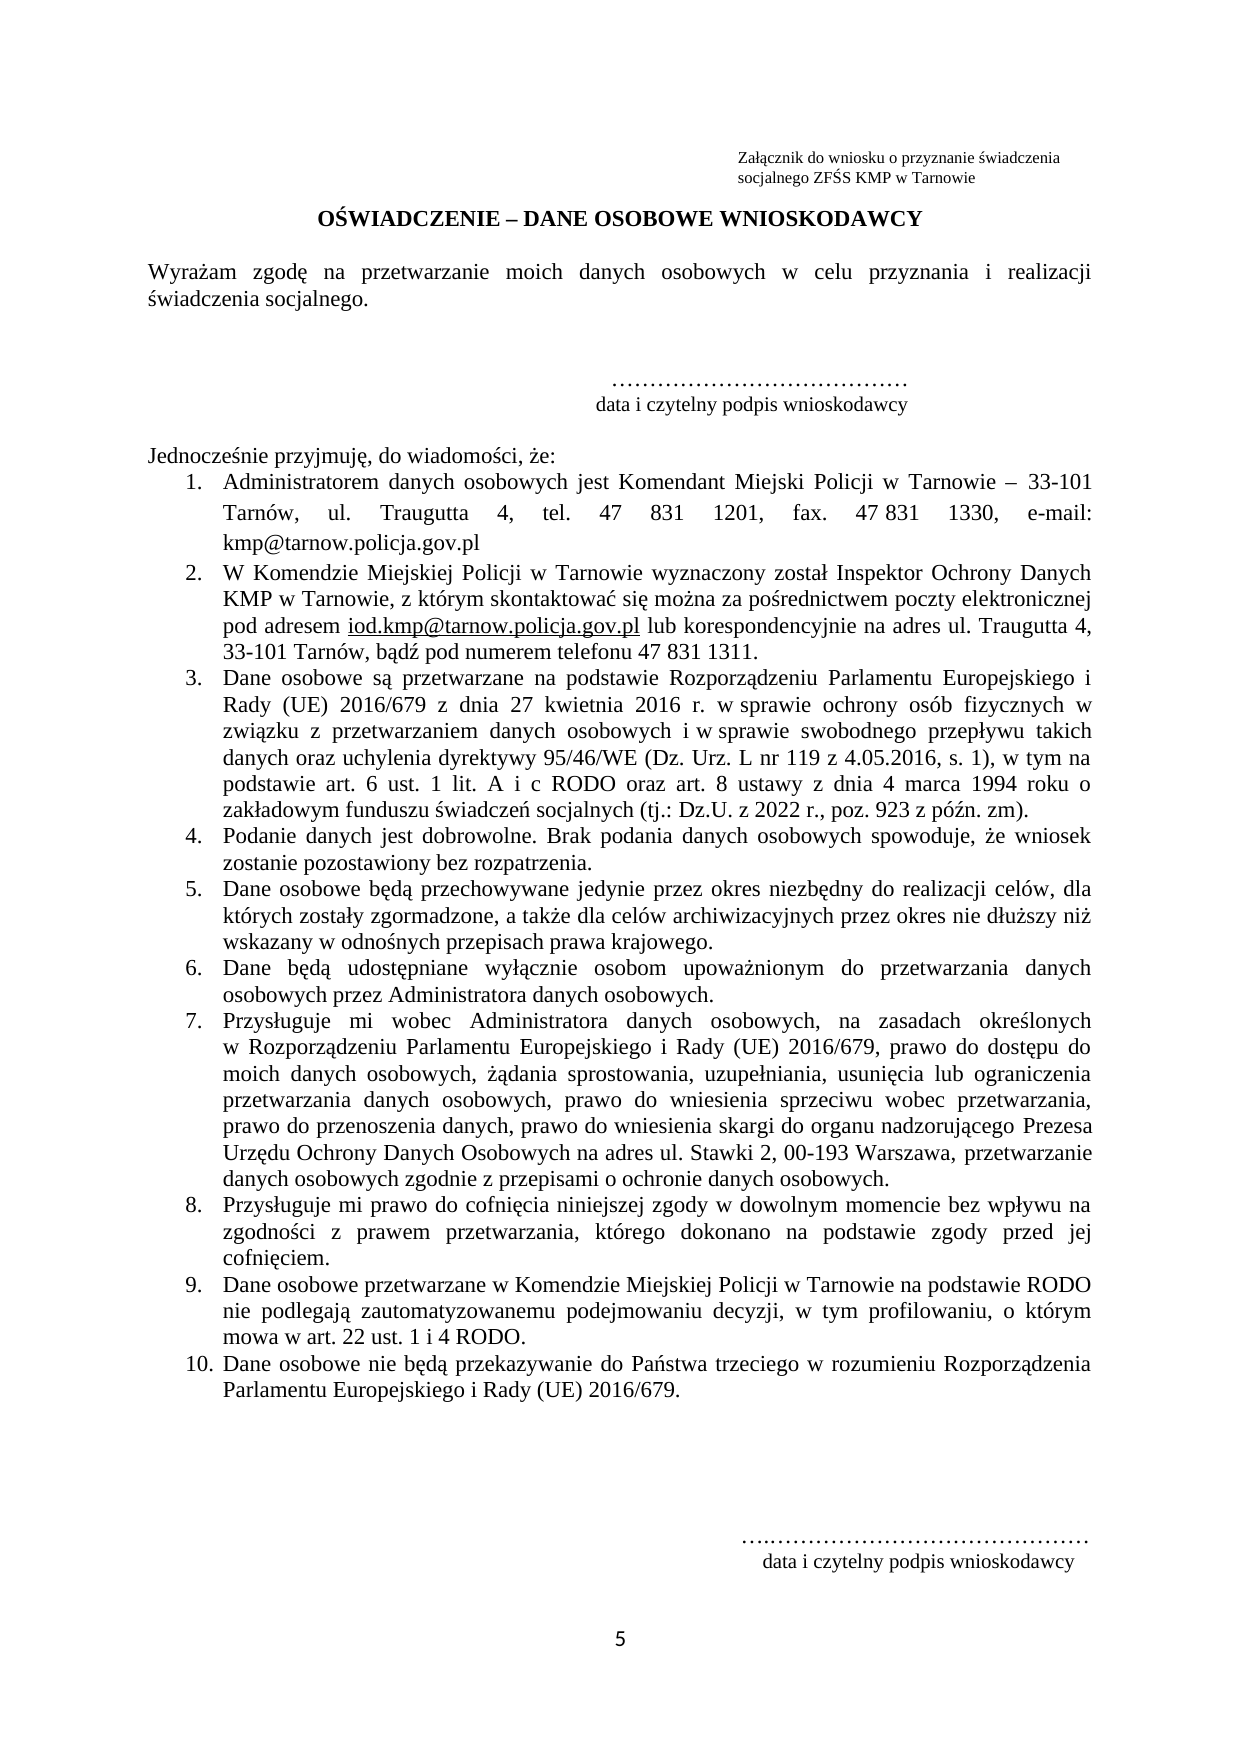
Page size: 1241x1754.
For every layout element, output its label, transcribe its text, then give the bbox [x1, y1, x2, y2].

text Załącznik do wniosku o przyznanie świadczenia socjalnego ZFŚS KMP w Tarnowie [738, 148, 1093, 187]
text ………………………………… [148, 365, 1093, 392]
text OŚWIADCZENIE – DANE OSOBOWE WNIOSKODAWCY [148, 206, 1093, 232]
list Dane osobowe przetwarzane w Komendzie Miejskiej Policji w Tarnowie na podstawie RODO nie podlegają zautomatyzowanemu podejmowaniu decyzji, w tym profilowaniu, o którym mowa w art. 22 ust. 1 i 4 RODO. [185, 1271, 1093, 1350]
list Dane będą udostępniane wyłącznie osobom upoważnionym do przetwarzania danych osobowych przez Administratora danych osobowych. [185, 954, 1093, 1007]
list Dane osobowe są przetwarzane na podstawie Rozporządzeniu Parlamentu Europejskiego i Rady (UE) 2016/679 z dnia 27 kwietnia 2016 r. w sprawie ochrony osób fizycznych w związku z przetwarzaniem danych osobowych i w sprawie swobodnego przepływu takich danych oraz uchylenia dyrektywy 95/46/WE (Dz. Urz. L nr 119 z 4.05.2016, s. 1), w tym na podstawie art. 6 ust. 1 lit. A i c RODO oraz art. 8 ustawy z dnia 4 marca 1994 roku o zakładowym funduszu świadczeń socjalnych (tj.: Dz.U. z 2022 r., poz. 923 z późn. zm). [185, 664, 1093, 823]
list Dane osobowe nie będą przekazywanie do Państwa trzeciego w rozumieniu Rozporządzenia Parlamentu Europejskiego i Rady (UE) 2016/679. [185, 1350, 1093, 1402]
list Administratorem danych osobowych jest Komendant Miejski Policji w Tarnowie – 33-101 Tarnów, ul. Traugutta 4, tel. 47 831 1201, fax. 47 831 1330, e-mail: kmp@tarnow.policja.gov.pl [185, 468, 1093, 555]
list Dane osobowe będą przechowywane jedynie przez okres niezbędny do realizacji celów, dla których zostały zgormadzone, a także dla celów archiwizacyjnych przez okres nie dłuższy niż wskazany w odnośnych przepisach prawa krajowego. [185, 875, 1093, 954]
list W Komendzie Miejskiej Policji w Tarnowie wyznaczony został Inspektor Ochrony Danych KMP w Tarnowie, z którym skontaktować się można za pośrednictwem poczty elektronicznej pod adresem iod.kmp@tarnow.policja.gov.pl lub korespondencyjnie na adres ul. Traugutta 4, 33-101 Tarnów, bądź pod numerem telefonu 47 831 1311. [185, 559, 1093, 664]
list Przysługuje mi wobec Administratora danych osobowych, na zasadach określonych w Rozporządzeniu Parlamentu Europejskiego i Rady (UE) 2016/679, prawo do dostępu do moich danych osobowych, żądania sprostowania, uzupełniania, usunięcia lub ograniczenia przetwarzania danych osobowych, prawo do wniesienia sprzeciwu wobec przetwarzania, prawo do przenoszenia danych, prawo do wniesienia skargi do organu nadzorującego Prezesa Urzędu Ochrony Danych Osobowych na adres ul. Stawki 2, 00-193 Warszawa, przetwarzanie danych osobowych zgodnie z przepisami o ochronie danych osobowych. [185, 1007, 1093, 1192]
list Przysługuje mi prawo do cofnięcia niniejszej zgody w dowolnym momencie bez wpływu na zgodności z prawem przetwarzania, którego dokonano na podstawie zgody przed jej cofnięciem. [185, 1192, 1093, 1271]
text data i czytelny podpis wnioskodawcy [148, 1549, 1093, 1573]
text Jednocześnie przyjmuję, do wiadomości, że: [148, 442, 1093, 468]
list Podanie danych jest dobrowolne. Brak podania danych osobowych spowoduje, że wniosek zostanie pozostawiony bez rozpatrzenia. [185, 823, 1093, 875]
text ….…………………………………… [664, 1523, 1093, 1549]
text Wyrażam zgodę na przetwarzanie moich danych osobowych w celu przyznania i realizacji świadczenia socjalnego. [148, 258, 1093, 311]
text data i czytelny podpis wnioskodawcy [148, 392, 1093, 416]
